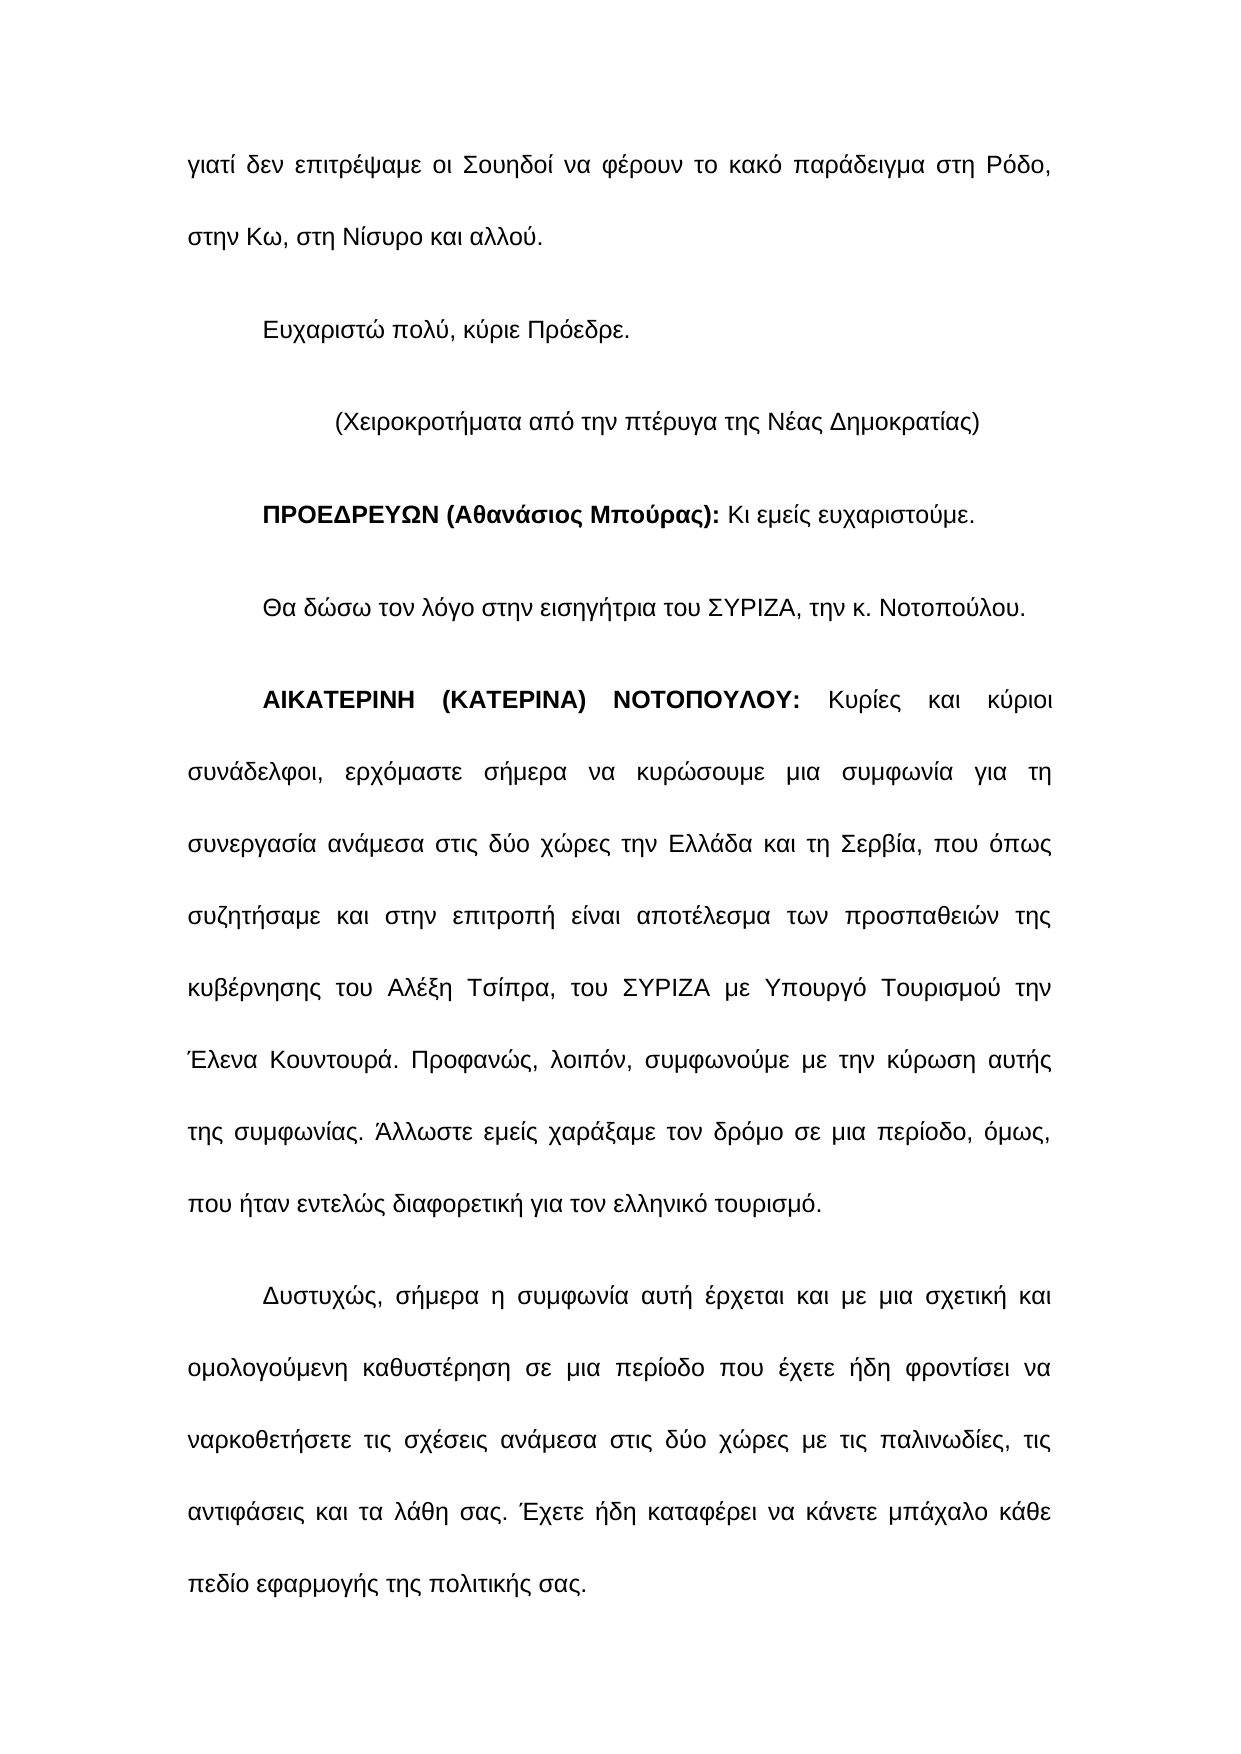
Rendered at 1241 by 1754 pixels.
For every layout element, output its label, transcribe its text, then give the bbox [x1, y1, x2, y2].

text ΑΙΚΑΤΕΡΙΝΗ (ΚΑΤΕΡΙΝΑ) ΝΟΤΟΠΟΥΛΟΥ: Κυρίες και κύριοι συνάδελφοι, ερχόμαστε σήμερα να κυρώσουμε μια συμφωνία για τη συνεργασία ανάμεσα στις δύο χώρες την Ελλάδα και τη Σερβία, που όπως συζητήσαμε και στην επιτροπή είναι αποτέλεσμα των προσπαθειών της κυβέρνησης του Αλέξη Τσίπρα, του ΣΥΡΙΖΑ με Υπουργό Τουρισμού την Έλενα Κουντουρά. Προφανώς, λοιπόν, συμφωνούμε με την κύρωση αυτής της συμφωνίας. Άλλωστε εμείς χαράξαμε τον δρόμο σε μια περίοδο, όμως, που ήταν εντελώς διαφορετική για τον ελληνικό τουρισμό. [187, 685, 1053, 1217]
text Ευχαριστώ πολύ, κύριε Πρόεδρε. [187, 314, 1053, 343]
text Θα δώσω τον λόγο στην εισηγήτρια του ΣΥΡΙΖΑ, την κ. Noτοπούλου. [187, 593, 1053, 621]
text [187, 150, 1053, 251]
text (Χειροκροτήματα από την πτέρυγα της Νέας Δημοκρατίας) [187, 407, 1053, 436]
text Δυστυχώς, σήμερα η συμφωνία αυτή έρχεται και με μια σχετική και ομολογούμενη καθυστέρηση σε μια περίοδο που έχετε ήδη φροντίσει να ναρκοθετήσετε τις σχέσεις ανάμεσα στις δύο χώρες με τις παλινωδίες, τις αντιφάσεις και τα λάθη σας. Έχετε ήδη καταφέρει να κάνετε μπάχαλο κάθε πεδίο εφαρμογής της πολιτικής σας. [187, 1281, 1053, 1597]
text ΠΡΟΕΔΡΕΥΩΝ (Αθανάσιος Μπούρας): Κι εμείς ευχαριστούμε. [187, 500, 1053, 529]
